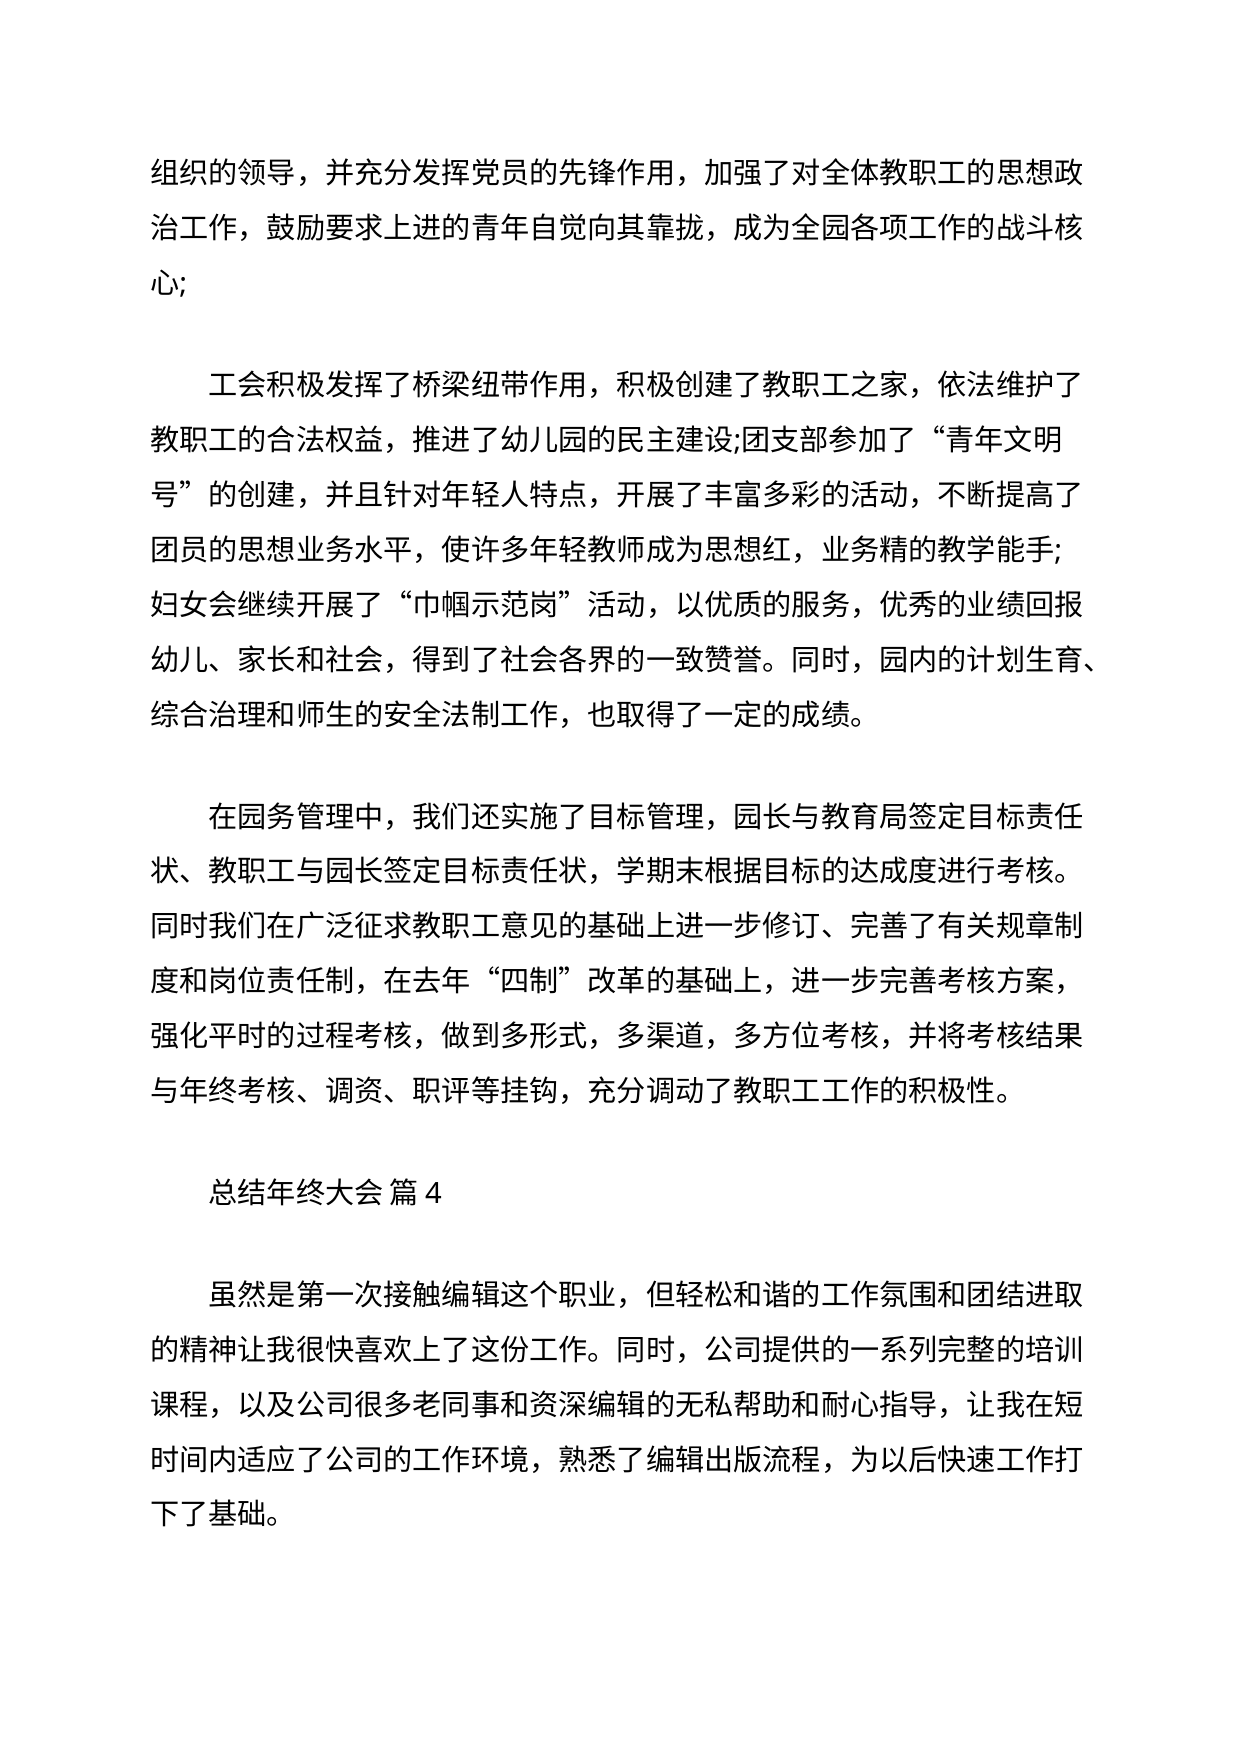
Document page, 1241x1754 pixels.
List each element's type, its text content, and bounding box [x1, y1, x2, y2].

text 在园务管理中，我们还实施了目标管理，园长与教育局签定目标责任状、教职工与园长签定目标责任状，学期末根据目标的达成度进行考核。同时我们在广泛征求教职工意见的基础上进一步修订、完善了有关规章制度和岗位责任制，在去年“四制”改革的基础上，进一步完善考核方案，强化平时的过程考核，做到多形式，多渠道，多方位考核，并将考核结果与年终考核、调资、职评等挂钩，充分调动了教职工工作的积极性。 [150, 793, 1090, 1110]
text 总结年终大会 篇4 [150, 1169, 1090, 1212]
text 工会积极发挥了桥梁纽带作用，积极创建了教职工之家，依法维护了教职工的合法权益，推进了幼儿园的民主建设;团支部参加了“青年文明号”的创建，并且针对年轻人特点，开展了丰富多彩的活动，不断提高了团员的思想业务水平，使许多年轻教师成为思想红，业务精的教学能手;妇女会继续开展了“巾帼示范岗”活动，以优质的服务，优秀的业绩回报幼儿、家长和社会，得到了社会各界的一致赞誉。同时，园内的计划生育、综合治理和师生的安全法制工作，也取得了一定的成绩。 [150, 362, 1090, 734]
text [150, 150, 1090, 302]
text 虽然是第一次接触编辑这个职业，但轻松和谐的工作氛围和团结进取的精神让我很快喜欢上了这份工作。同时，公司提供的一系列完整的培训课程，以及公司很多老同事和资深编辑的无私帮助和耐心指导，让我在短时间内适应了公司的工作环境，熟悉了编辑出版流程，为以后快速工作打下了基础。 [150, 1271, 1090, 1533]
